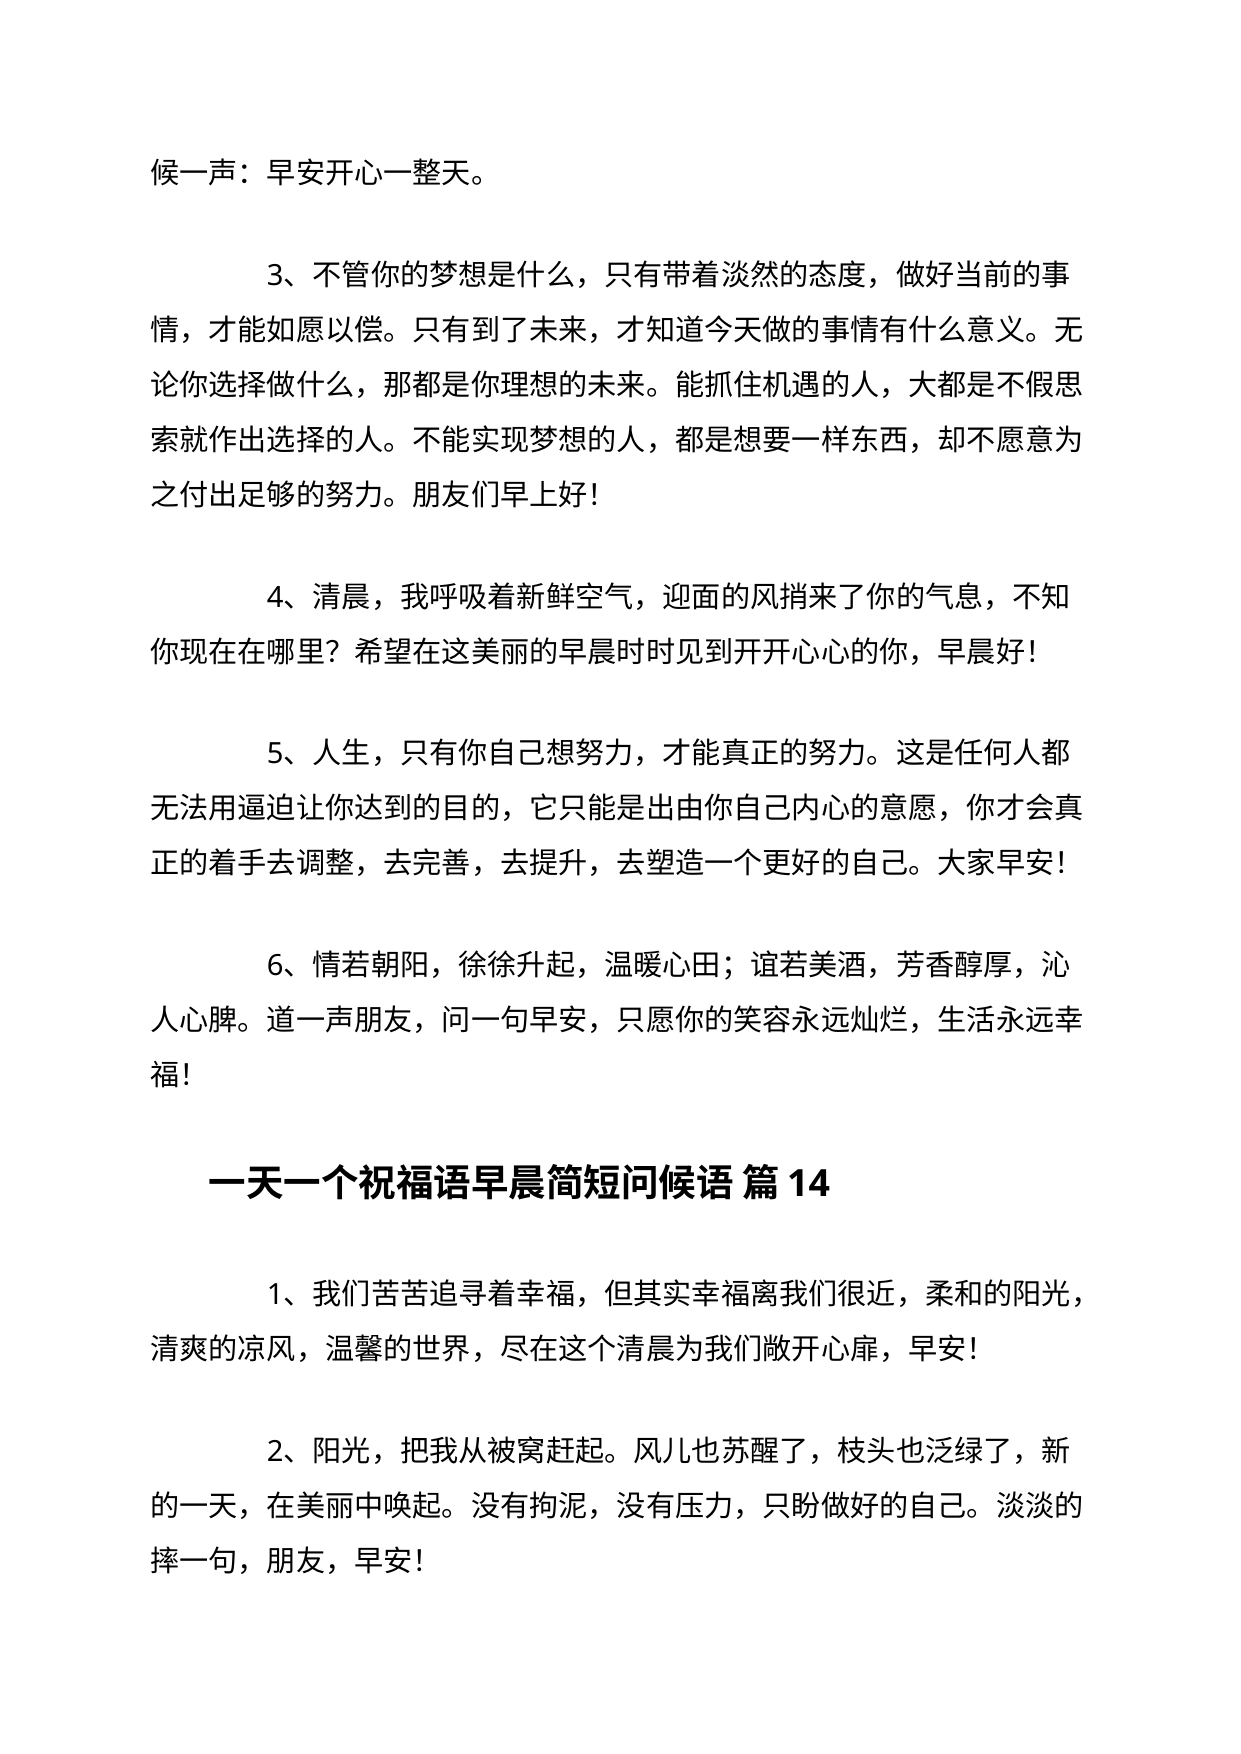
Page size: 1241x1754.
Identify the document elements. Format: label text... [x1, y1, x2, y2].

text 1、我们苦苦追寻着幸福，但其实幸福离我们很近，柔和的阳光，清爽的凉风，温馨的世界，尽在这个清晨为我们敞开心扉，早安！ [150, 1271, 1090, 1368]
text 2、阳光，把我从被窝赶起。风儿也苏醒了，枝头也泛绿了，新的一天，在美丽中唤起。没有拘泥，没有压力，只盼做好的自己。淡淡的摔一句，朋友，早安！ [150, 1428, 1090, 1580]
text 4、清晨，我呼吸着新鲜空气，迎面的风捎来了你的气息，不知你现在在哪里？希望在这美丽的早晨时时见到开开心心的你，早晨好！ [150, 573, 1090, 671]
text 6、情若朝阳，徐徐升起，温暖心田；谊若美酒，芳香醇厚，沁人心脾。道一声朋友，问一句早安，只愿你的笑容永远灿烂，生活永远幸福！ [150, 942, 1090, 1094]
text 5、人生，只有你自己想努力，才能真正的努力。这是任何人都无法用逼迫让你达到的目的，它只能是出由你自己内心的意愿，你才会真正的着手去调整，去完善，去提升，去塑造一个更好的自己。大家早安！ [150, 730, 1090, 882]
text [150, 150, 1090, 192]
text 3、不管你的梦想是什么，只有带着淡然的态度，做好当前的事情，才能如愿以偿。只有到了未来，才知道今天做的事情有什么意义。无论你选择做什么，那都是你理想的未来。能抓住机遇的人，大都是不假思索就作出选择的人。不能实现梦想的人，都是想要一样东西，却不愿意为之付出足够的努力。朋友们早上好！ [150, 252, 1090, 514]
text 一天一个祝福语早晨简短问候语 篇14 [150, 1153, 1090, 1208]
